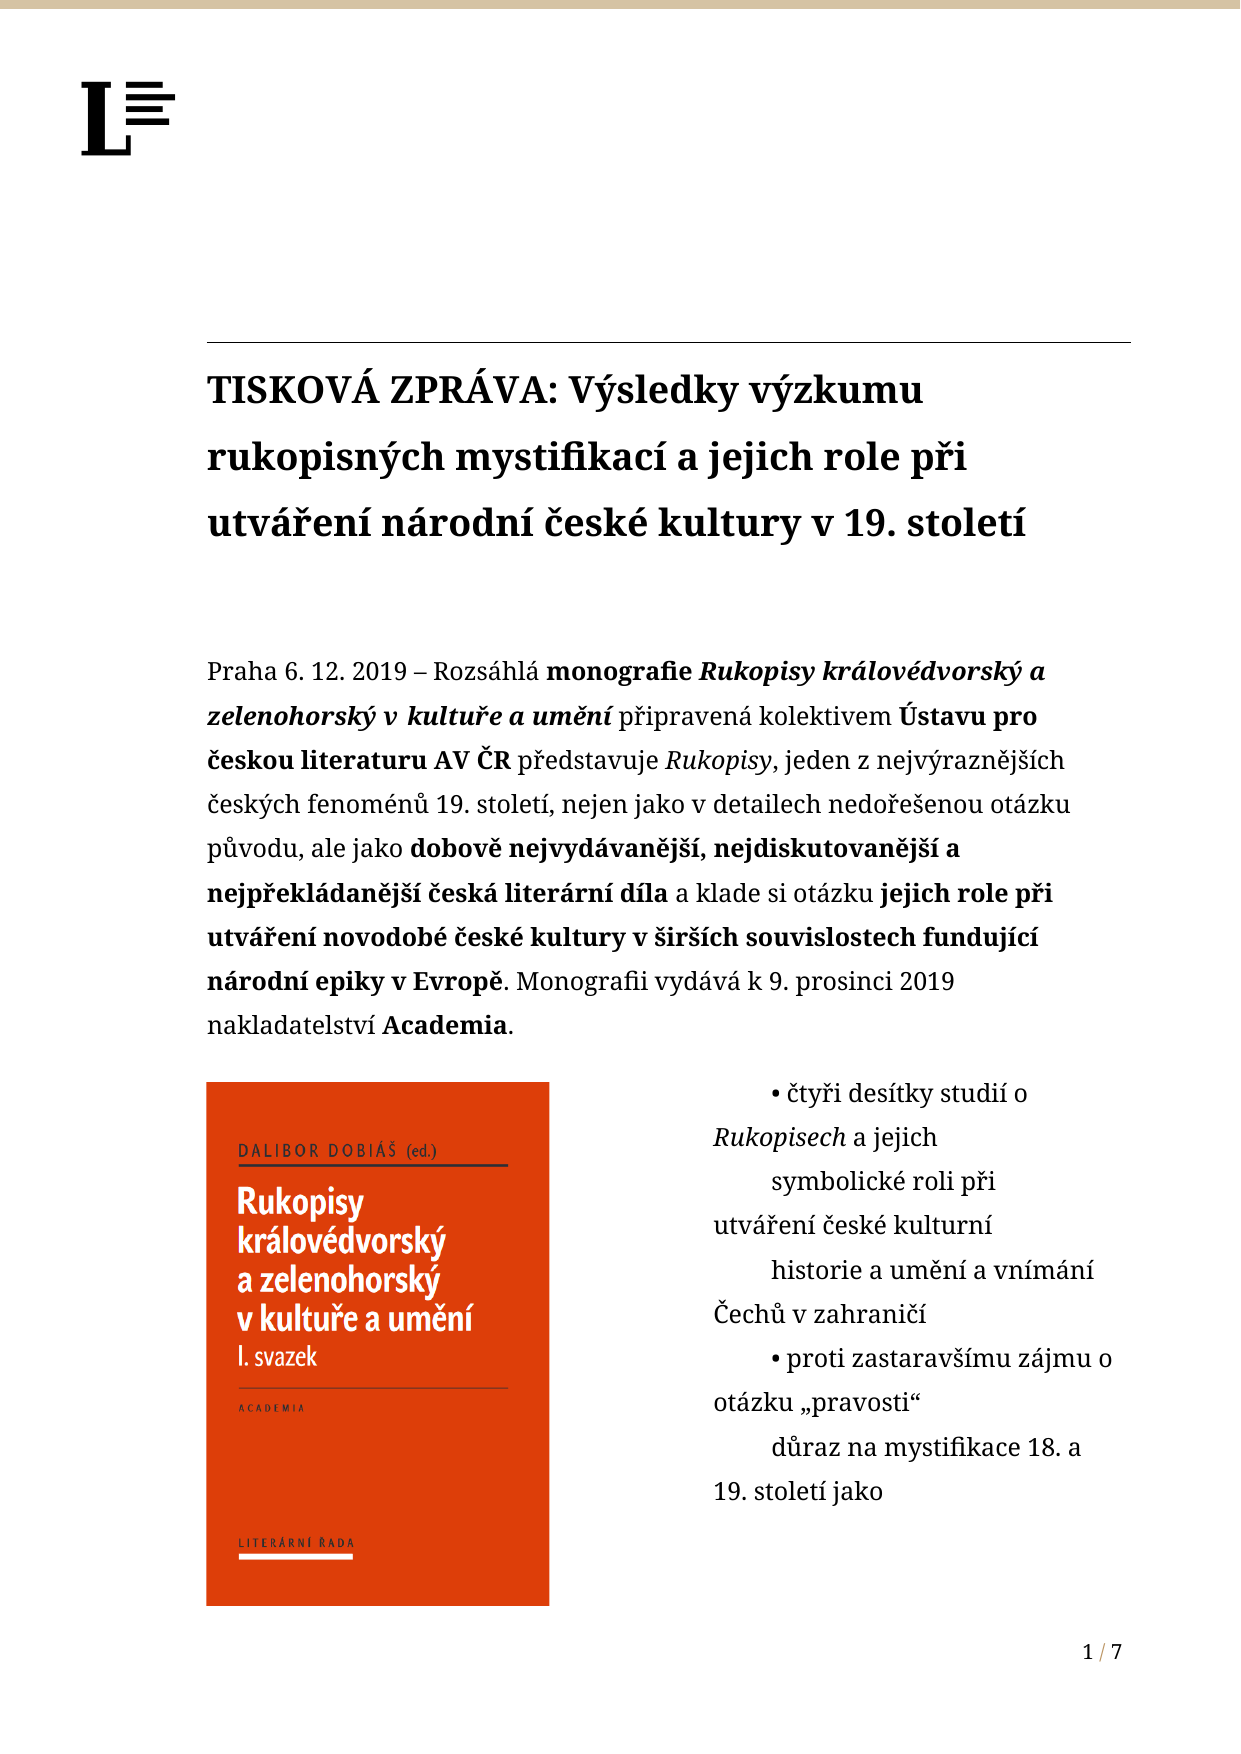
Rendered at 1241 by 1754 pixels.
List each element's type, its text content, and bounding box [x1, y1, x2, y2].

picture [206, 1082, 550, 1606]
subtitle • čtyři desítky studií o Rukopisech a jejich [282, 1075, 1122, 1153]
subtitle • proti zastaravšímu zájmu o otázku „pravosti“ [550, 1341, 1122, 1419]
subtitle historie a umění a vnímání Čechů v zahraničí [550, 1252, 1122, 1331]
picture [51, 42, 204, 195]
text TISKOVÁ ZPRÁVA: Výsledky výzkumu rukopisných mystifikací a jejich role při utváření národní české kultury v 19. století [207, 343, 1131, 547]
subtitle symbolické roli při utváření české kulturní [550, 1164, 1122, 1242]
subtitle Praha 6. 12. 2019 – Rozsáhlá monografie Rukopisy královédvorský a zelenohorský v kultuře a umění připravená kolektivem Ústavu pro českou literaturu AV ČR představuje Rukopisy, jeden z nejvýraznějších českých fenoménů 19. století, nejen jako v detailech nedořešenou otázku původu, ale jako dobově nejvydávanější, nejdiskutovanější a nejpřekládanější česká literární díla a klade si otázku jejich role při utváření novodobé české kultury v širších souvislostech fundující národní epiky v Evropě. Monografii vydává k 9. prosinci 2019 nakladatelství Academia. [207, 654, 1122, 1042]
subtitle důraz na mystifikace 18. a 19. století jako [550, 1429, 1122, 1508]
